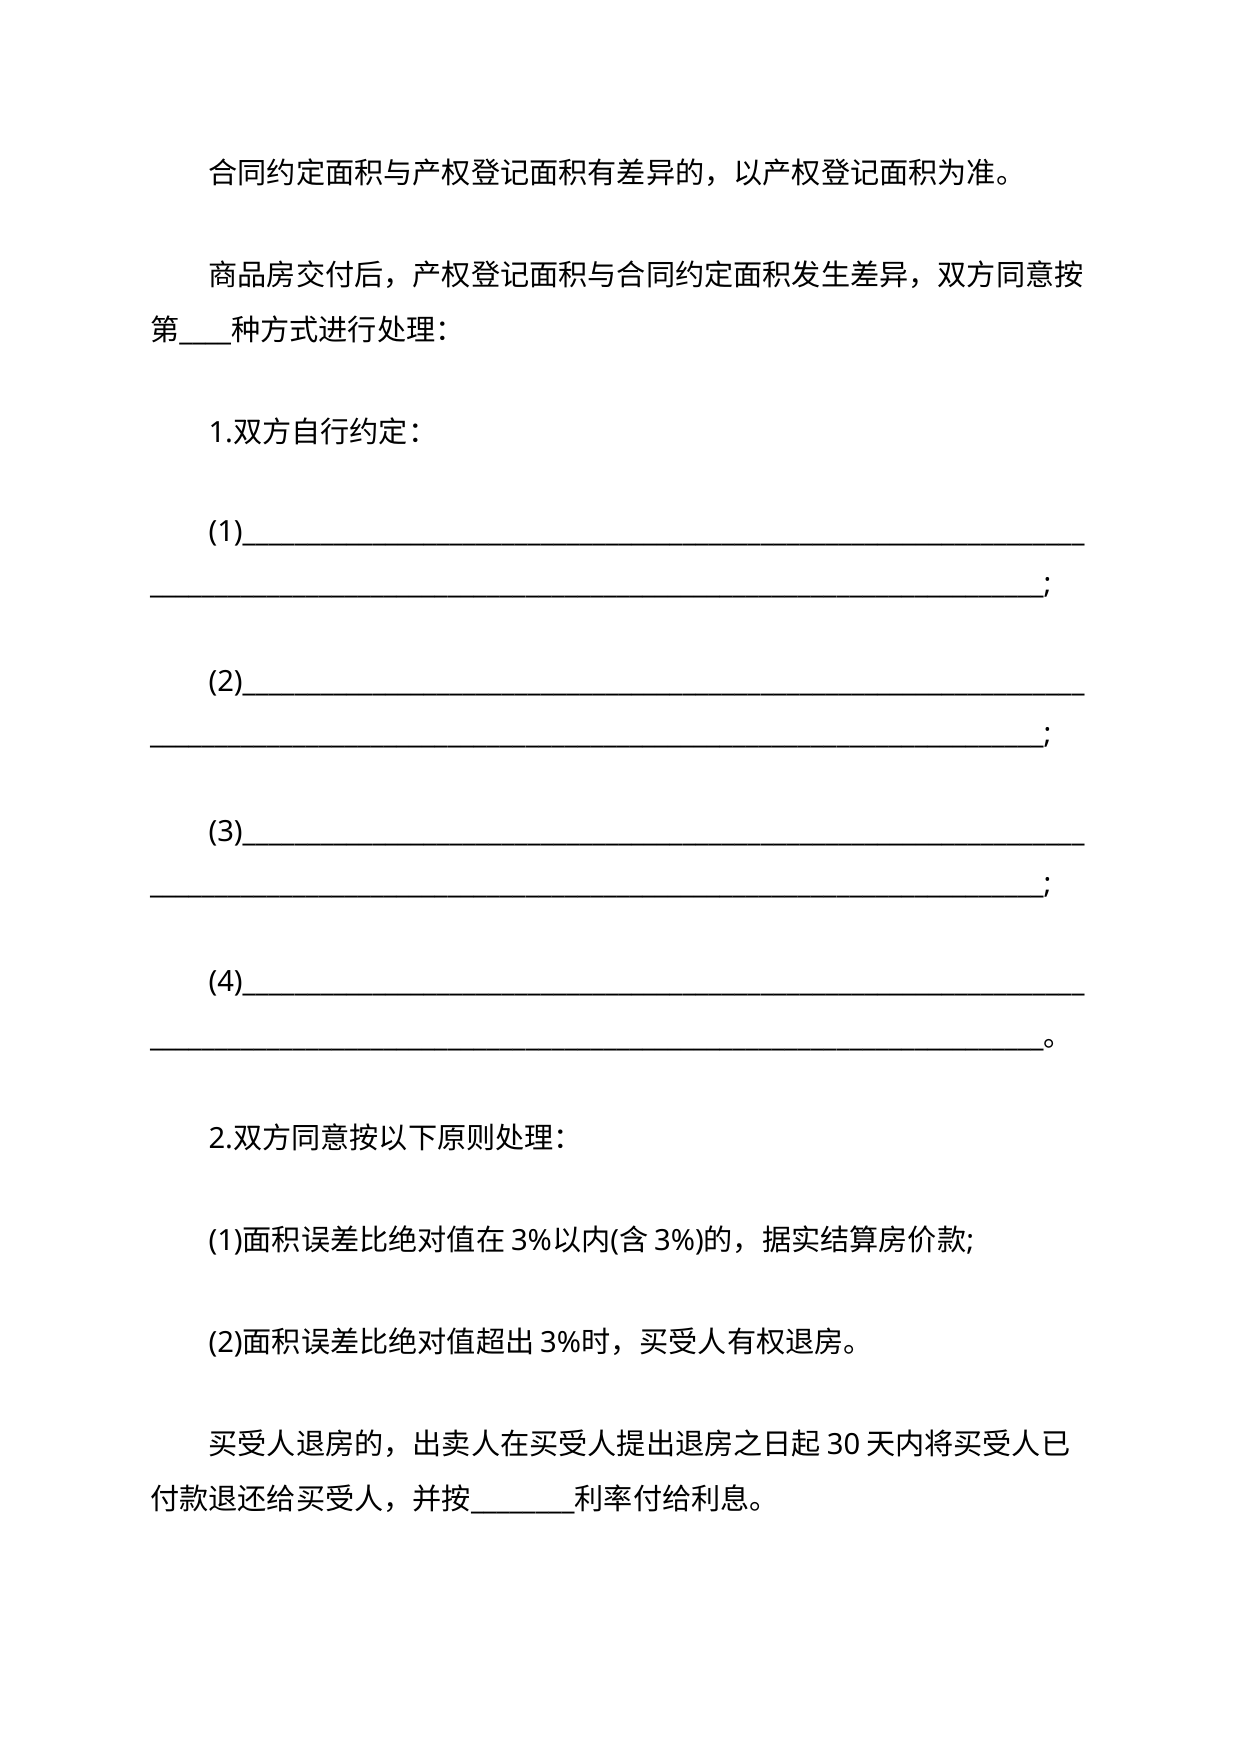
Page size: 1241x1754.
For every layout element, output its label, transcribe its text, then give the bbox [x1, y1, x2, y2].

text (4)______________________________________________________________________________________________________________________________________。 [150, 961, 1090, 1055]
text (2)面积误差比绝对值超出3%时，买受人有权退房。 [150, 1319, 1090, 1361]
text (3)______________________________________________________________________________________________________________________________________; [150, 811, 1090, 902]
text 商品房交付后，产权登记面积与合同约定面积发生差异，双方同意按第____种方式进行处理： [150, 252, 1090, 349]
text 1.双方自行约定： [150, 409, 1090, 451]
text 2.双方同意按以下原则处理： [150, 1115, 1090, 1157]
text (2)______________________________________________________________________________________________________________________________________; [150, 661, 1090, 752]
text (1)面积误差比绝对值在3%以内(含3%)的，据实结算房价款; [150, 1217, 1090, 1259]
text (1)______________________________________________________________________________________________________________________________________; [150, 511, 1090, 602]
text 买受人退房的，出卖人在买受人提出退房之日起30天内将买受人已付款退还给买受人，并按________利率付给利息。 [150, 1421, 1090, 1518]
text 合同约定面积与产权登记面积有差异的，以产权登记面积为准。 [150, 150, 1090, 192]
